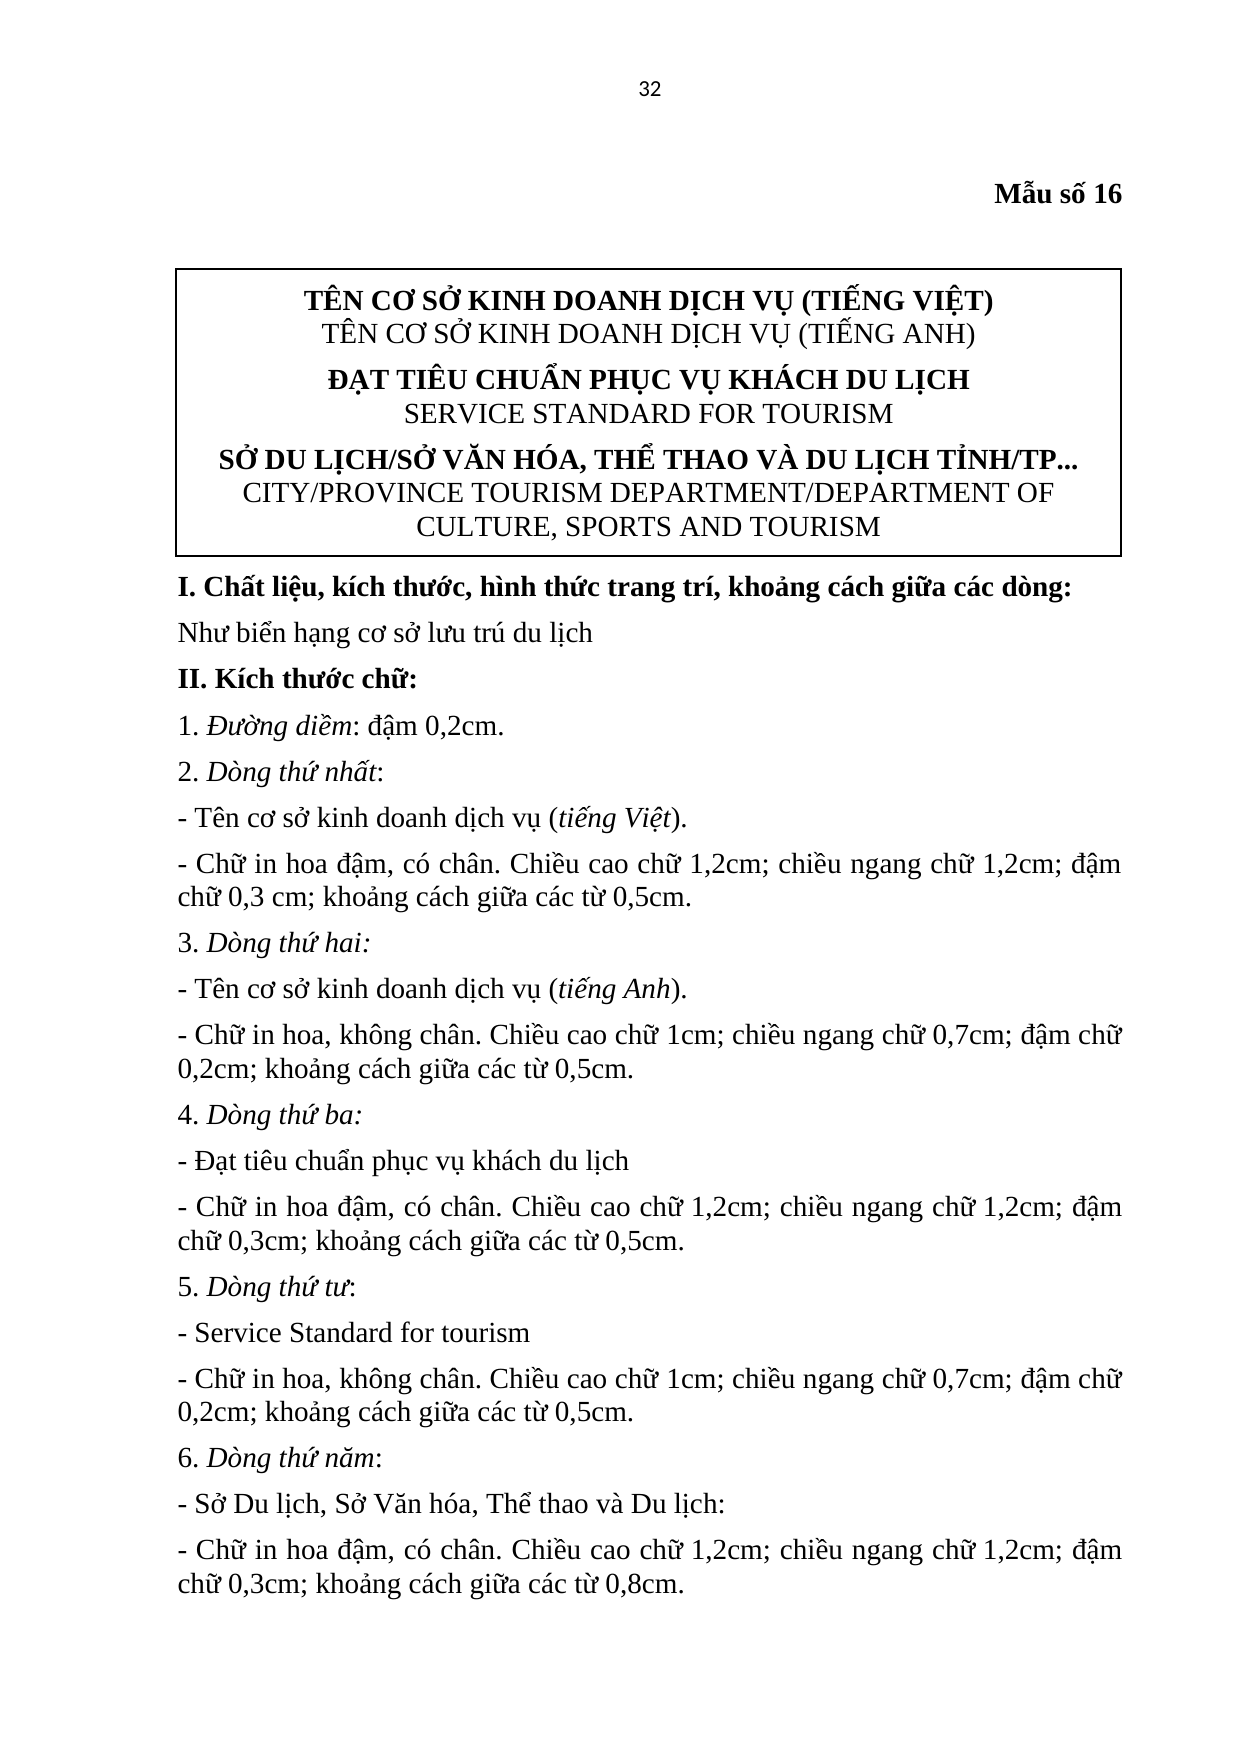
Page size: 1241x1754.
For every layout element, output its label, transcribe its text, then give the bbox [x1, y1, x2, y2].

text I. Chất liệu, kích thước, hình thức trang trí, khoảng cách giữa các dòng: [177, 569, 1122, 603]
text - Tên cơ sở kinh doanh dịch vụ (tiếng Việt). [177, 800, 1122, 833]
text - Service Standard for tourism [177, 1315, 1122, 1348]
text II. Kích thước chữ: [177, 662, 1122, 695]
text 3. Dòng thứ hai: [177, 925, 1122, 959]
text Như biển hạng cơ sở lưu trú du lịch [177, 616, 1122, 649]
table_header TÊN CƠ SỞ KINH DOANH DỊCH VỤ (TIẾNG VIỆT) TÊN CƠ SỞ KINH DOANH DỊCH VỤ (TIẾNG ANH) ĐẠT TIÊU CHUẨN PHỤC VỤ KHÁCH DU LỊCH SERVICE STANDARD FOR TOURISM SỞ DU LỊCH/SỞ VĂN HÓA, THỂ THAO VÀ DU LỊCH TỈNH/TP... CITY/PROVINCE TOURISM DEPARTMENT/DEPARTMENT OF CULTURE, SPORTS AND TOURISM [177, 270, 1120, 555]
text Mẫu số 16 [927, 176, 1122, 209]
text - Sở Du lịch, Sở Văn hóa, Thể thao và Du lịch: [177, 1486, 1122, 1520]
text - Chữ in hoa đậm, có chân. Chiều cao chữ 1,2cm; chiều ngang chữ 1,2cm; đậm chữ 0,3cm; khoảng cách giữa các từ 0,8cm. [177, 1532, 1122, 1599]
text - Chữ in hoa, không chân. Chiều cao chữ 1cm; chiều ngang chữ 0,7cm; đậm chữ 0,2cm; khoảng cách giữa các từ 0,5cm. [177, 1361, 1122, 1428]
text 2. Dòng thứ nhất: [177, 754, 1122, 787]
text 5. Dòng thứ tư: [177, 1269, 1122, 1302]
text - Chữ in hoa, không chân. Chiều cao chữ 1cm; chiều ngang chữ 0,7cm; đậm chữ 0,2cm; khoảng cách giữa các từ 0,5cm. [177, 1017, 1122, 1084]
text - Chữ in hoa đậm, có chân. Chiều cao chữ 1,2cm; chiều ngang chữ 1,2cm; đậm chữ 0,3cm; khoảng cách giữa các từ 0,5cm. [177, 1189, 1122, 1256]
text - Tên cơ sở kinh doanh dịch vụ (tiếng Anh). [177, 971, 1122, 1005]
text - Chữ in hoa đậm, có chân. Chiều cao chữ 1,2cm; chiều ngang chữ 1,2cm; đậm chữ 0,3 cm; khoảng cách giữa các từ 0,5cm. [177, 846, 1122, 913]
text 6. Dòng thứ năm: [177, 1440, 1122, 1474]
text - Đạt tiêu chuẩn phục vụ khách du lịch [177, 1143, 1122, 1177]
text 1. Đường diềm: đậm 0,2cm. [177, 708, 1122, 741]
text 4. Dòng thứ ba: [177, 1097, 1122, 1131]
